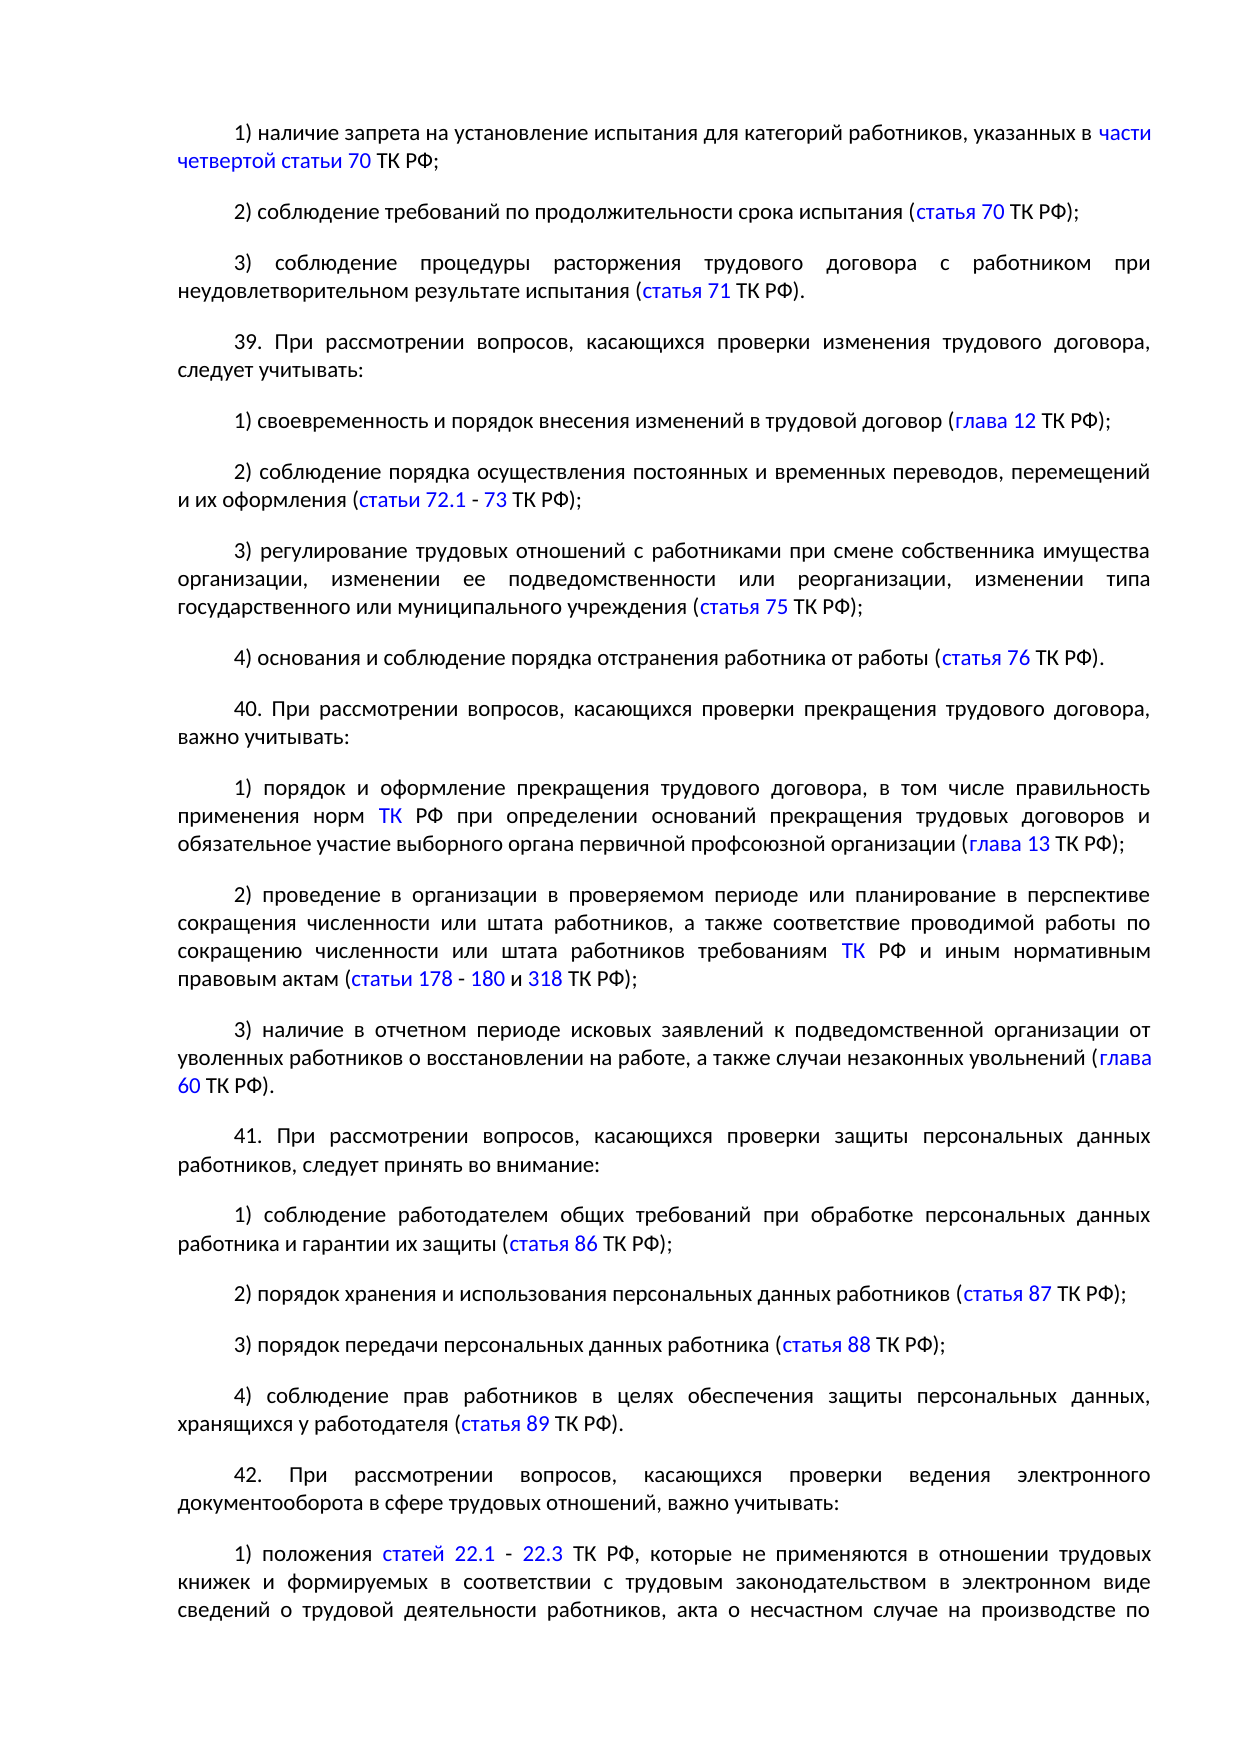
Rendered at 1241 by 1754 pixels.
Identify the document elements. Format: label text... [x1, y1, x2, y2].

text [177, 1539, 1152, 1623]
text 3) регулирование трудовых отношений с работниками при смене собственника имущества организации, изменении ее подведомственности или реорганизации, изменении типа государственного или муниципального учреждения (статья 75 ТК РФ); [177, 536, 1152, 620]
text 40. При рассмотрении вопросов, касающихся проверки прекращения трудового договора, важно учитывать: [177, 694, 1152, 750]
text 1) порядок и оформление прекращения трудового договора, в том числе правильность применения норм ТК РФ при определении оснований прекращения трудовых договоров и обязательное участие выборного органа первичной профсоюзной организации (глава 13 ТК РФ); [177, 773, 1152, 857]
text 2) соблюдение требований по продолжительности срока испытания (статья 70 ТК РФ); [177, 197, 1152, 225]
text 41. При рассмотрении вопросов, касающихся проверки защиты персональных данных работников, следует принять во внимание: [177, 1122, 1152, 1178]
text 42. При рассмотрении вопросов, касающихся проверки ведения электронного документооборота в сфере трудовых отношений, важно учитывать: [177, 1460, 1152, 1516]
text 1) своевременность и порядок внесения изменений в трудовой договор (глава 12 ТК РФ); [177, 406, 1152, 434]
text 4) соблюдение прав работников в целях обеспечения защиты персональных данных, хранящихся у работодателя (статья 89 ТК РФ). [177, 1381, 1152, 1437]
text 3) порядок передачи персональных данных работника (статья 88 ТК РФ); [177, 1331, 1152, 1358]
text 2) проведение в организации в проверяемом периоде или планирование в перспективе сокращения численности или штата работников, а также соответствие проводимой работы по сокращению численности или штата работников требованиям ТК РФ и иным нормативным правовым актам (статьи 178 - 180 и 318 ТК РФ); [177, 880, 1152, 992]
text 1) соблюдение работодателем общих требований при обработке персональных данных работника и гарантии их защиты (статья 86 ТК РФ); [177, 1201, 1152, 1257]
text 4) основания и соблюдение порядка отстранения работника от работы (статья 76 ТК РФ). [177, 643, 1152, 671]
text 39. При рассмотрении вопросов, касающихся проверки изменения трудового договора, следует учитывать: [177, 327, 1152, 383]
text 2) порядок хранения и использования персональных данных работников (статья 87 ТК РФ); [177, 1279, 1152, 1308]
text 1) наличие запрета на установление испытания для категорий работников, указанных в части четвертой статьи 70 ТК РФ; [177, 118, 1152, 174]
text 3) наличие в отчетном периоде исковых заявлений к подведомственной организации от уволенных работников о восстановлении на работе, а также случаи незаконных увольнений (глава 60 ТК РФ). [177, 1015, 1152, 1099]
text 3) соблюдение процедуры расторжения трудового договора с работником при неудовлетворительном результате испытания (статья 71 ТК РФ). [177, 248, 1152, 304]
text 2) соблюдение порядка осуществления постоянных и временных переводов, перемещений и их оформления (статьи 72.1 - 73 ТК РФ); [177, 457, 1152, 513]
